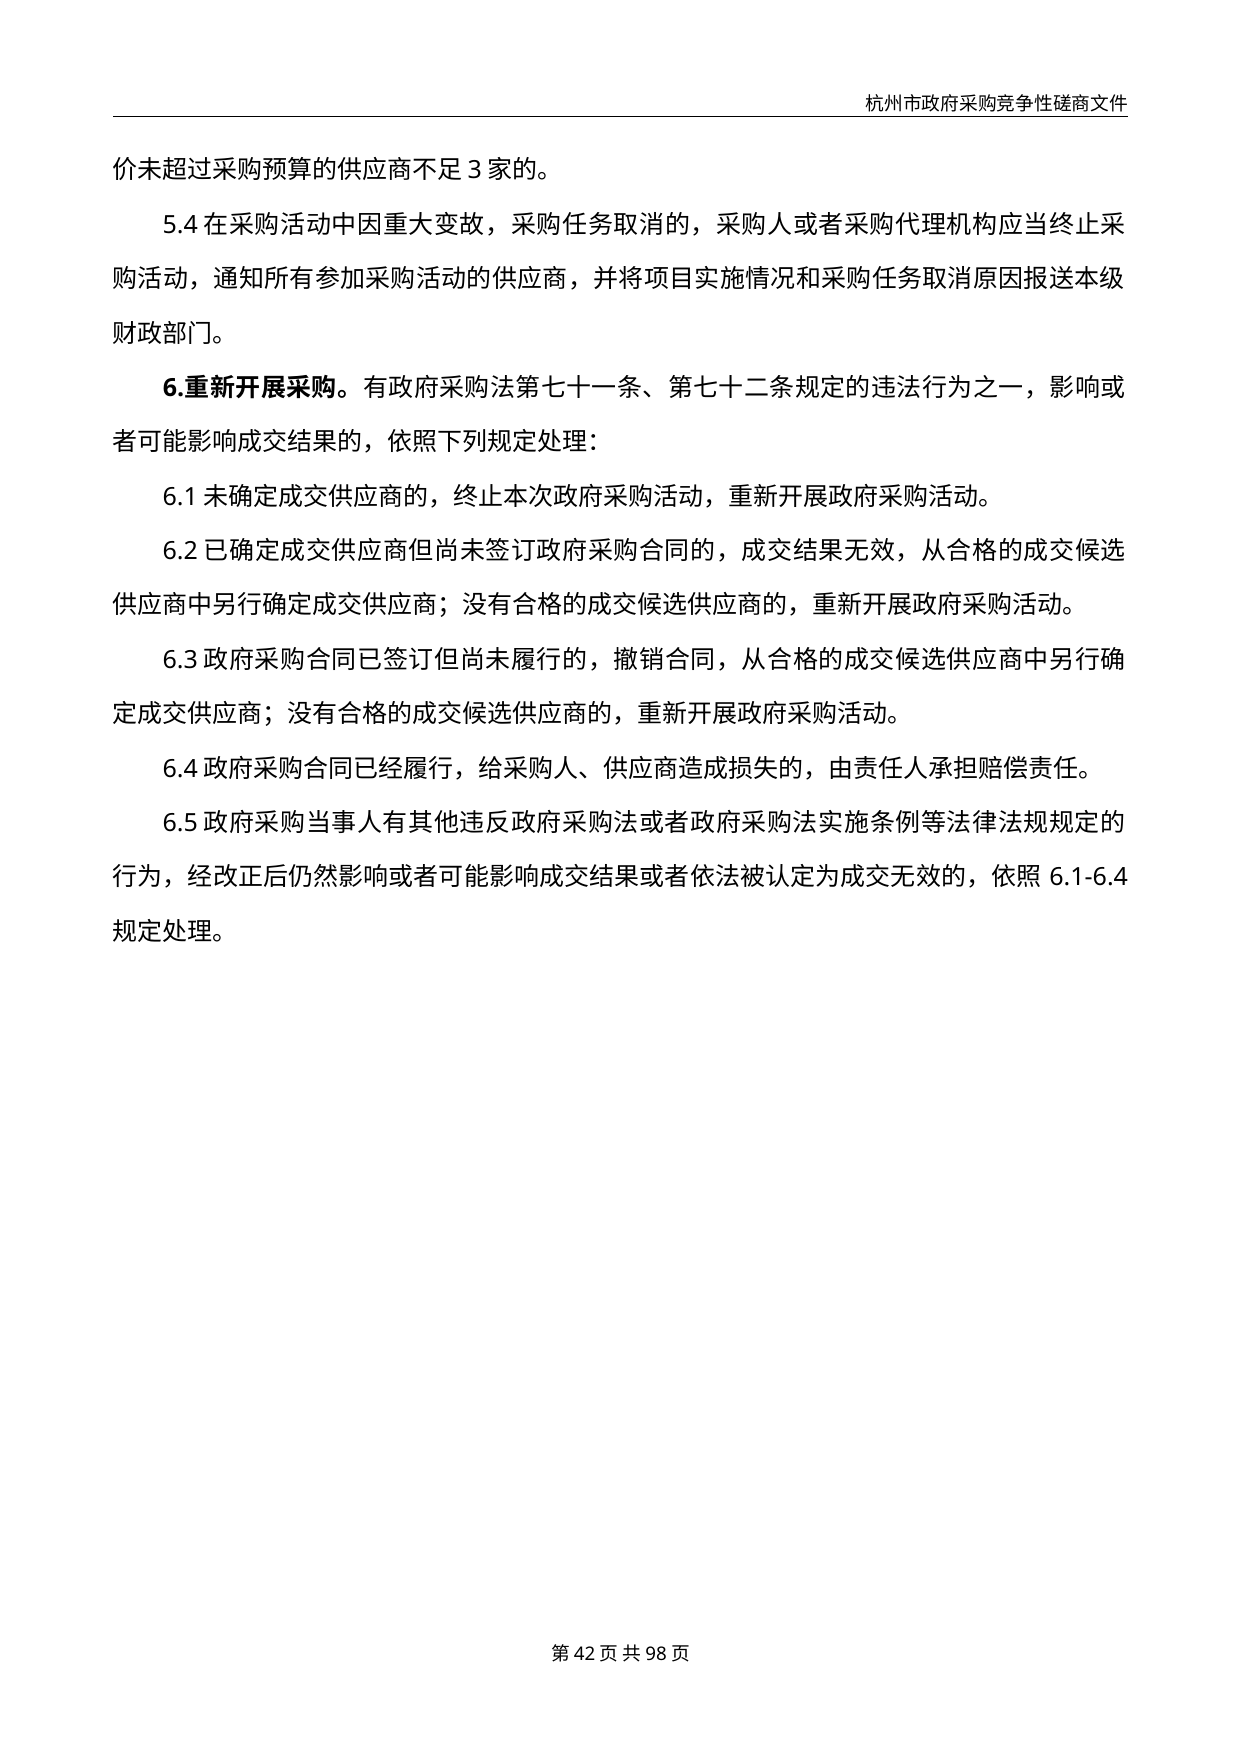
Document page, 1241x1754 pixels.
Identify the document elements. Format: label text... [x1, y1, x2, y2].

text 6.3政府采购合同已签订但尚未履行的，撤销合同，从合格的成交候选供应商中另行确定成交供应商；没有合格的成交候选供应商的，重新开展政府采购活动。 [112, 639, 1128, 730]
text 6.1未确定成交供应商的，终止本次政府采购活动，重新开展政府采购活动。 [112, 476, 1128, 512]
text 6.2已确定成交供应商但尚未签订政府采购合同的，成交结果无效，从合格的成交候选供应商中另行确定成交供应商；没有合格的成交候选供应商的，重新开展政府采购活动。 [112, 531, 1128, 621]
text 6.重新开展采购。有政府采购法第七十一条、第七十二条规定的违法行为之一，影响或者可能影响成交结果的，依照下列规定处理： [112, 367, 1128, 458]
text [112, 150, 1128, 186]
text 6.4政府采购合同已经履行，给采购人、供应商造成损失的，由责任人承担赔偿责任。 [112, 748, 1128, 784]
text 5.4在采购活动中因重大变故，采购任务取消的，采购人或者采购代理机构应当终止采购活动，通知所有参加采购活动的供应商，并将项目实施情况和采购任务取消原因报送本级财政部门。 [112, 204, 1128, 349]
text 6.5政府采购当事人有其他违反政府采购法或者政府采购法实施条例等法律法规规定的行为，经改正后仍然影响或者可能影响成交结果或者依法被认定为成交无效的，依照6.1-6.4规定处理。 [112, 802, 1128, 947]
